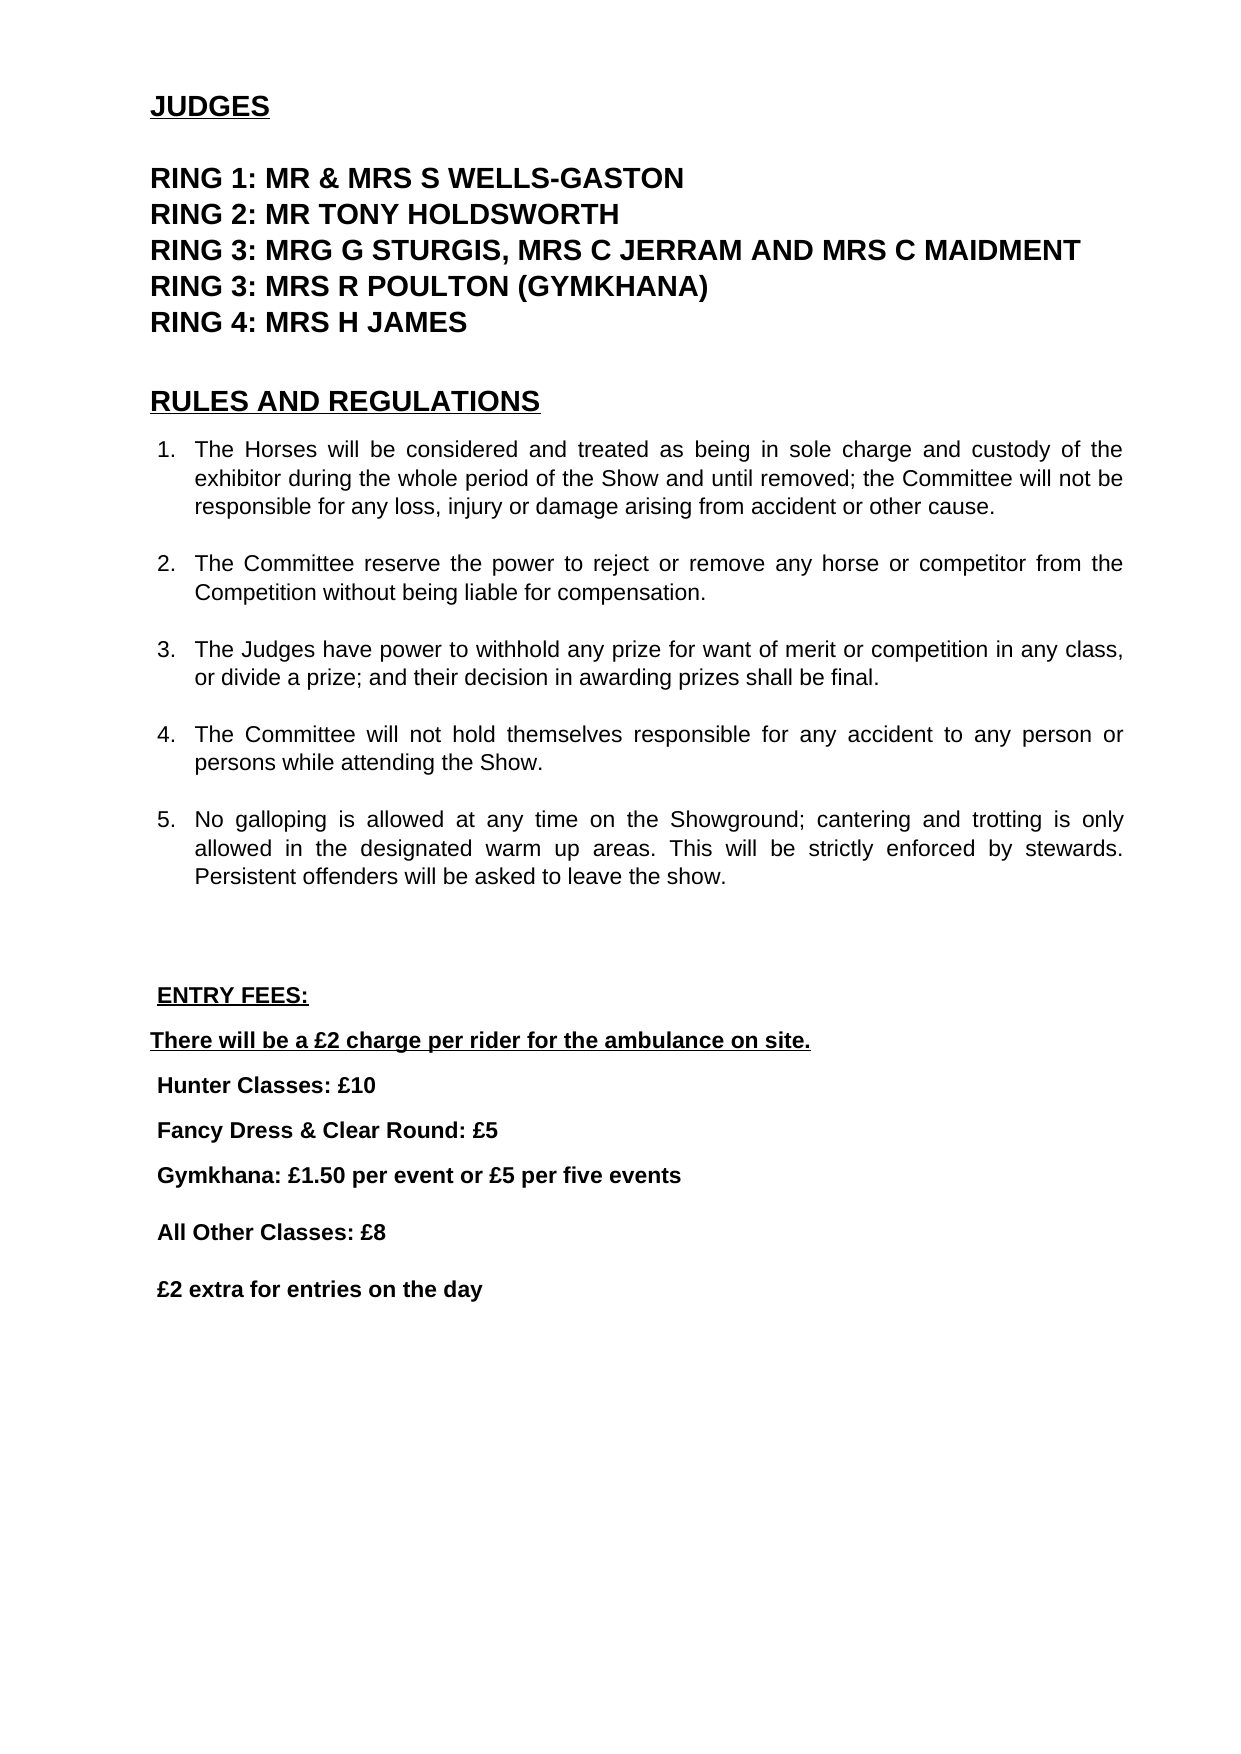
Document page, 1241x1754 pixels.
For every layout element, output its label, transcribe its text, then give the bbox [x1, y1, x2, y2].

list The Judges have power to withhold any prize for want of merit or competition in any class, or divide a prize; and their decision in awarding prizes shall be final. [157, 636, 1124, 690]
list No galloping is allowed at any time on the Showground; cantering and trotting is only allowed in the designated warm up areas. This will be strictly enforced by stewards. Persistent offenders will be asked to leave the show. [157, 806, 1124, 889]
text RING 4: MRS H JAMES [150, 306, 1124, 339]
text All Other Classes: £8 [150, 1219, 1124, 1245]
text RULES AND REGULATIONS [150, 384, 1124, 417]
list The Committee reserve the power to reject or remove any horse or competitor from the Competition without being liable for compensation. [157, 550, 1124, 605]
list The Committee will not hold themselves responsible for any accident to any person or persons while attending the Show. [157, 721, 1124, 776]
text Fancy Dress & Clear Round: £5 [157, 1117, 1124, 1143]
list The Horses will be considered and treated as being in sole charge and custody of the exhibitor during the whole period of the Show and until removed; the Committee will not be responsible for any loss, injury or damage arising from accident or other cause. [157, 436, 1124, 520]
text Hunter Classes: £10 [157, 1072, 1124, 1098]
text RING 1: MR & MRS S WELLS-GASTON [150, 161, 1124, 194]
text JUDGES [150, 89, 1124, 122]
text Gymkhana: £1.50 per event or £5 per five events [150, 1162, 1124, 1188]
text RING 3: MRS R POULTON (GYMKHANA) [150, 269, 1124, 303]
text RING 3: MRG G STURGIS, MRS C JERRAM AND MRS C MAIDMENT [150, 233, 1124, 267]
text There will be a £2 charge per rider for the ambulance on site. [150, 1027, 1124, 1053]
text £2 extra for entries on the day [150, 1276, 1124, 1302]
text ENTRY FEES: [157, 982, 1124, 1008]
text RING 2: MR TONY HOLDSWORTH [150, 197, 1124, 231]
